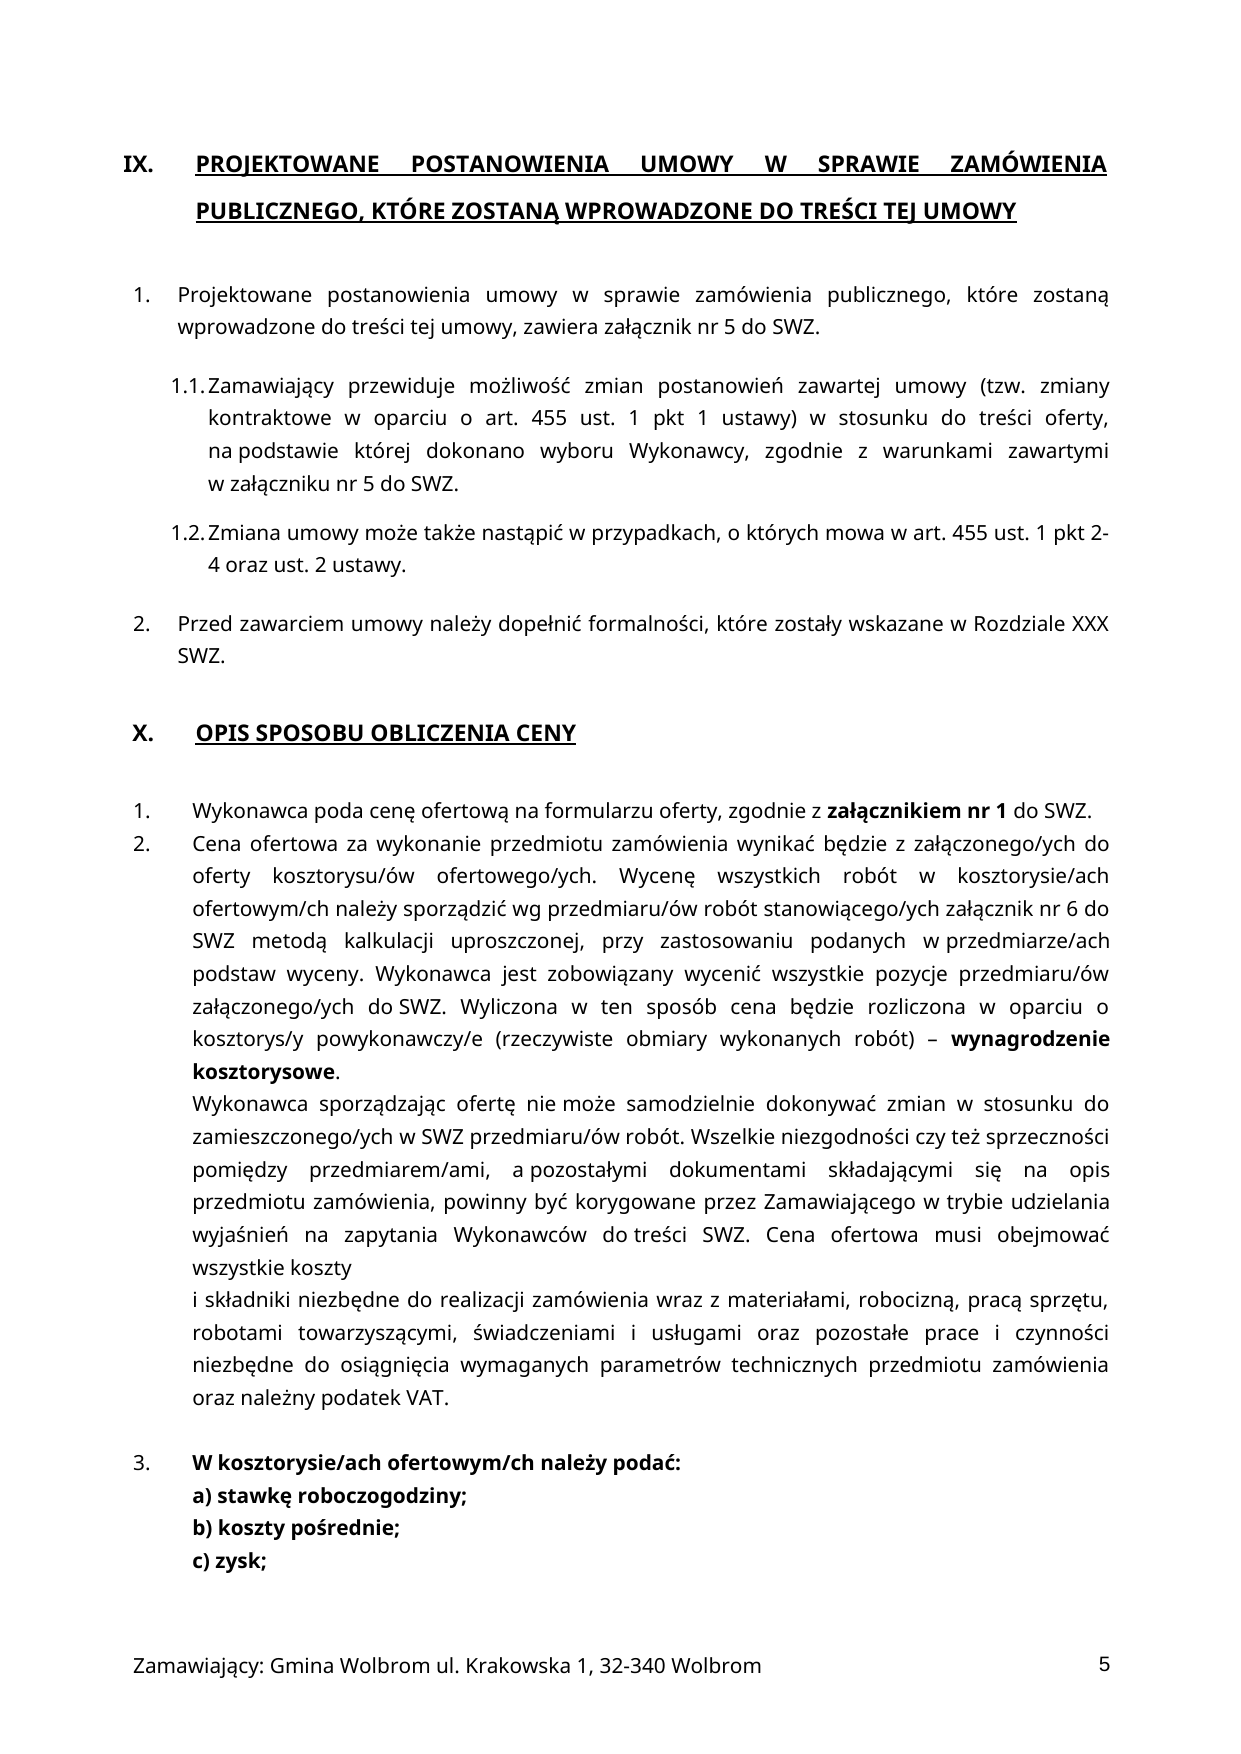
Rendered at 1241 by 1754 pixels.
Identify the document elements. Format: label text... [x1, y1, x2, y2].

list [133, 1448, 1110, 1574]
list Cena ofertowa za wykonanie przedmiotu zamówienia wynikać będzie z załączonego/ych do oferty kosztorysu/ów ofertowego/ych. Wycenę wszystkich robót w kosztorysie/ach ofertowym/ch należy sporządzić wg przedmiaru/ów robót stanowiącego/ych załącznik nr 6 do SWZ metodą kalkulacji uproszczonej, przy zastosowaniu podanych w przedmiarze/ach podstaw wyceny. Wykonawca jest zobowiązany wycenić wszystkie pozycje przedmiaru/ów załączonego/ych do SWZ. Wyliczona w ten sposób cena będzie rozliczona w oparciu o kosztorys/y powykonawczy/e (rzeczywiste obmiary wykonanych robót) – wynagrodzenie kosztorysowe. Wykonawca sporządzając ofertę nie może samodzielnie dokonywać zmian w stosunku do zamieszczonego/ych w SWZ przedmiaru/ów robót. Wszelkie niezgodności czy też sprzeczności pomiędzy przedmiarem/ami, a pozostałymi dokumentami składającymi się na opis przedmiotu zamówienia, powinny być korygowane przez Zamawiającego w trybie udzielania wyjaśnień na zapytania Wykonawców do treści SWZ. Cena ofertowa musi obejmować wszystkie koszty i składniki niezbędne do realizacji zamówienia wraz z materiałami, robocizną, pracą sprzętu, robotami towarzyszącymi, świadczeniami i usługami oraz pozostałe prace i czynności niezbędne do osiągnięcia wymaganych parametrów technicznych przedmiotu zamówienia oraz należny podatek VAT. [133, 829, 1110, 1411]
list PROJEKTOWANE POSTANOWIENIA UMOWY W SPRAWIE ZAMÓWIENIA PUBLICZNEGO, KTÓRE ZOSTANĄ WPROWADZONE DO TREŚCI TEJ UMOWY [154, 148, 1107, 226]
list Wykonawca poda cenę ofertową na formularzu oferty, zgodnie z załącznikiem nr 1 do SWZ. [133, 796, 1110, 824]
list Zamawiający przewiduje możliwość zmian postanowień zawartej umowy (tzw. zmiany kontraktowe w oparciu o art. 455 ust. 1 pkt 1 ustawy) w stosunku do treści oferty, na podstawie której dokonano wyboru Wykonawcy, zgodnie z warunkami zawartymi w załączniku nr 5 do SWZ. [170, 371, 1110, 497]
list Przed zawarciem umowy należy dopełnić formalności, które zostały wskazane w Rozdziale XXX SWZ. [133, 609, 1110, 670]
list Zmiana umowy może także nastąpić w przypadkach, o których mowa w art. 455 ust. 1 pkt 2-4 oraz ust. 2 ustawy. [170, 518, 1110, 579]
list Projektowane postanowienia umowy w sprawie zamówienia publicznego, które zostaną wprowadzone do treści tej umowy, zawiera załącznik nr 5 do SWZ. [133, 280, 1110, 341]
list OPIS SPOSOBU OBLICZENIA CENY [154, 717, 1107, 748]
